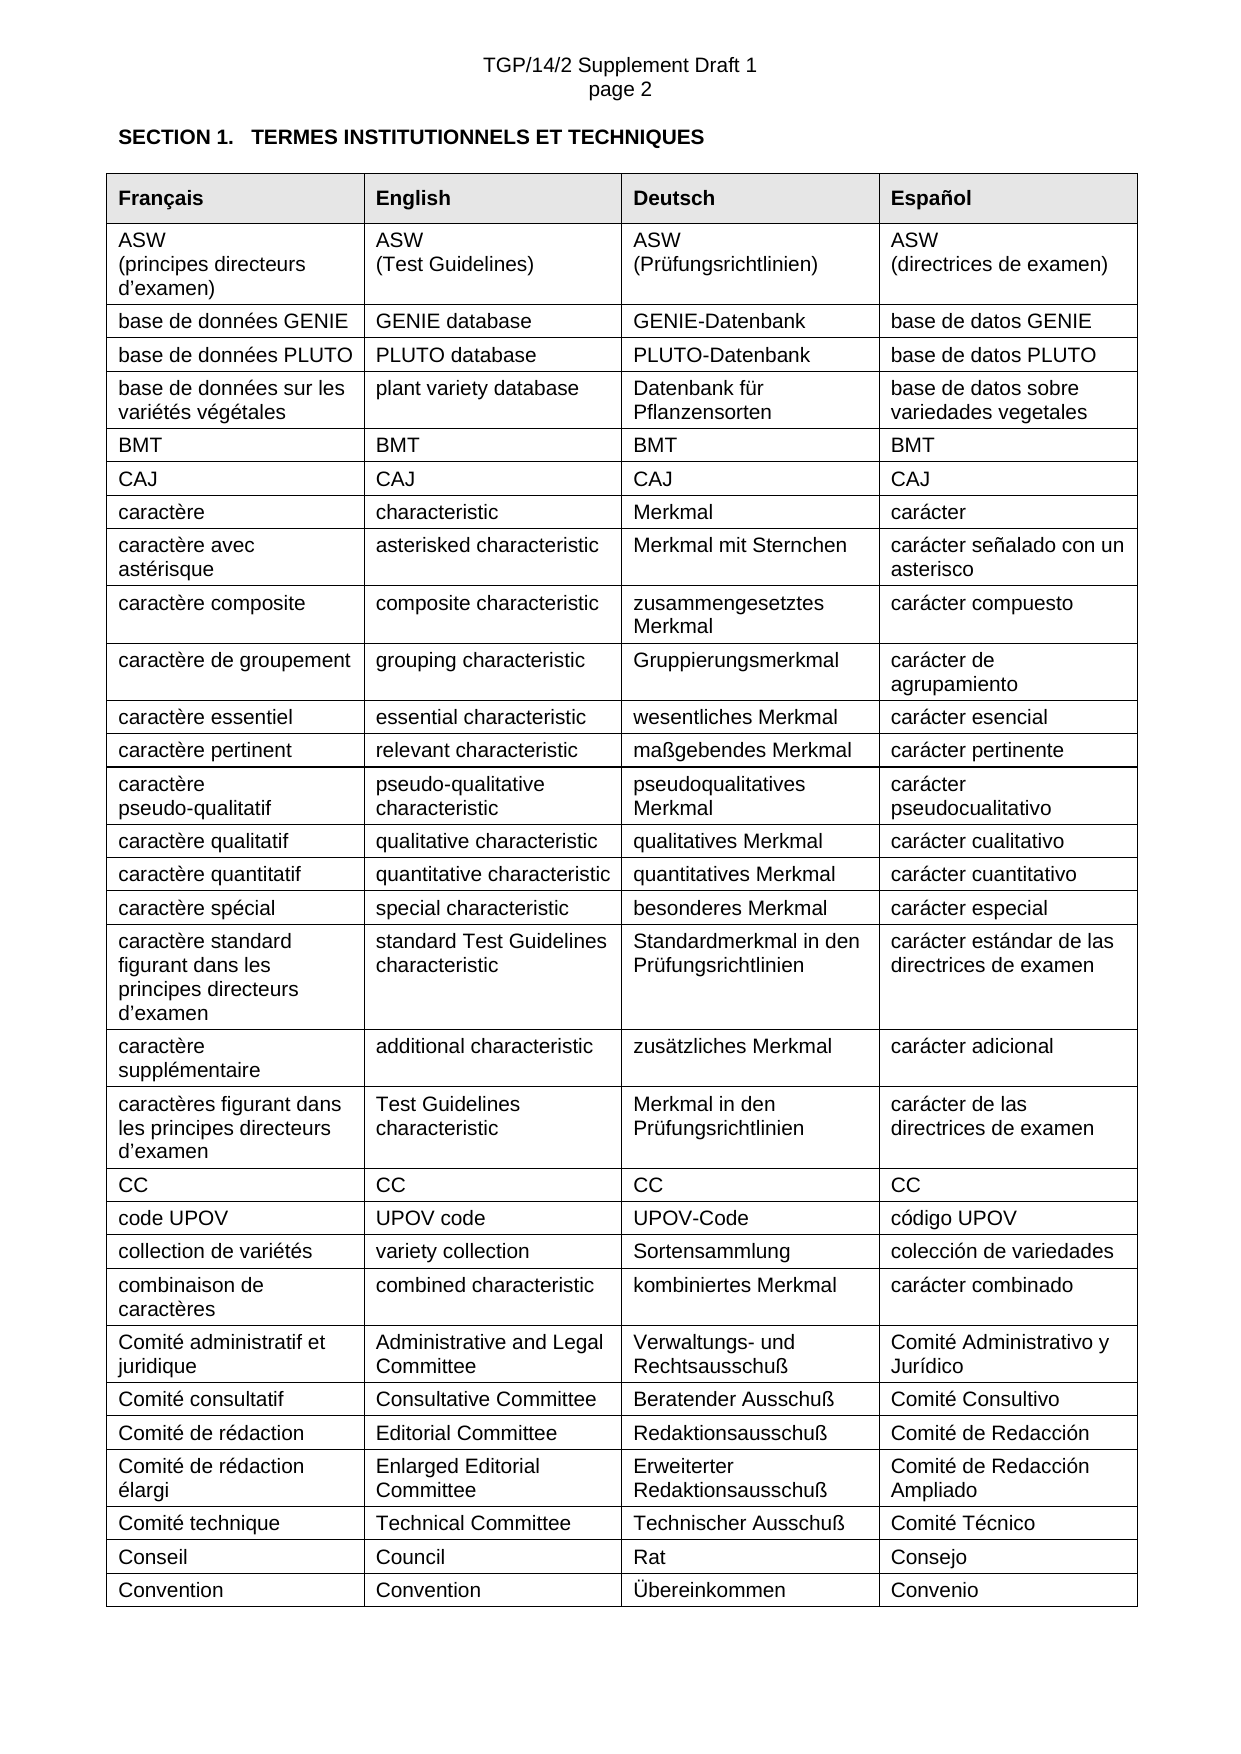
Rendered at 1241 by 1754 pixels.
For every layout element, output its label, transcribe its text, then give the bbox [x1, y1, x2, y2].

table_cell Comité Técnico [880, 1507, 1137, 1539]
table_cell Übereinkommen [622, 1574, 879, 1606]
table_cell Consejo [880, 1540, 1137, 1573]
table_cell maßgebendes Merkmal [622, 734, 879, 766]
table_cell Conseil [107, 1540, 364, 1573]
table_cell Technical Committee [365, 1507, 621, 1539]
table_cell Convention [365, 1574, 621, 1606]
table_cell GENIE-Datenbank [622, 305, 879, 337]
table_cell caractère essentiel [107, 701, 364, 733]
table_cell Sortensammlung [622, 1235, 879, 1267]
table_cell Standardmerkmal in den Prüfungsrichtlinien [622, 925, 879, 1029]
table_cell caractère composite [107, 586, 364, 642]
table_cell base de datos GENIE [880, 305, 1137, 337]
table_cell ASW (Test Guidelines) [365, 224, 621, 304]
table_cell zusätzliches Merkmal [622, 1030, 879, 1086]
table_cell Rat [622, 1540, 879, 1573]
table_cell ASW (directrices de examen) [880, 224, 1137, 304]
table_cell plant variety database [365, 372, 621, 428]
table_cell carácter especial [880, 891, 1137, 924]
table_cell carácter señalado con un asterisco [880, 529, 1137, 585]
table_cell Datenbank für Pflanzensorten [622, 372, 879, 428]
table_cell carácter de las directrices de examen [880, 1087, 1137, 1167]
table_cell CAJ [880, 462, 1137, 494]
table_cell carácter cuantitativo [880, 858, 1137, 890]
table_cell base de datos PLUTO [880, 338, 1137, 371]
table_cell Technischer Ausschuß [622, 1507, 879, 1539]
table_cell special characteristic [365, 891, 621, 924]
subtitle SECTION 1. TermEs InstitutionNElS ET TechniQUES [118, 125, 1122, 149]
table_cell carácter adicional [880, 1030, 1137, 1086]
table_cell qualitatives Merkmal [622, 825, 879, 857]
table_cell Comité de rédaction élargi [107, 1450, 364, 1506]
table_cell Comité consultatif [107, 1383, 364, 1415]
table_cell composite characteristic [365, 586, 621, 642]
table_cell caractère avec astérisque [107, 529, 364, 585]
table_cell CC [107, 1169, 364, 1201]
table_cell carácter de agrupamiento [880, 644, 1137, 700]
table_cell código UPOV [880, 1202, 1137, 1234]
table_cell Erweiterter Redaktionsausschuß [622, 1450, 879, 1506]
table_cell caractère quantitatif [107, 858, 364, 890]
table_cell additional characteristic [365, 1030, 621, 1086]
table_cell grouping characteristic [365, 644, 621, 700]
table_cell Beratender Ausschuß [622, 1383, 879, 1415]
table_cell Merkmal in den Prüfungsrichtlinien [622, 1087, 879, 1167]
table_cell CAJ [365, 462, 621, 494]
table_cell BMT [365, 429, 621, 461]
table_cell zusammengesetztes Merkmal [622, 586, 879, 642]
table_cell standard Test Guidelines characteristic [365, 925, 621, 1029]
table_cell Comité technique [107, 1507, 364, 1539]
table_cell caractère standard figurant dans les principes directeurs d’examen [107, 925, 364, 1029]
table_cell carácter esencial [880, 701, 1137, 733]
table_cell Consultative Committee [365, 1383, 621, 1415]
table_cell relevant characteristic [365, 734, 621, 766]
table_header Español [880, 174, 1137, 223]
table_cell Convention [107, 1574, 364, 1606]
table_header English [365, 174, 621, 223]
table_cell besonderes Merkmal [622, 891, 879, 924]
table_cell carácter combinado [880, 1269, 1137, 1325]
table_cell base de datos sobre variedades vegetales [880, 372, 1137, 428]
table_cell GENIE database [365, 305, 621, 337]
table_header Deutsch [622, 174, 879, 223]
table_cell Administrative and Legal Committee [365, 1326, 621, 1382]
table_cell Comité de Redacción Ampliado [880, 1450, 1137, 1506]
table_cell UPOV code [365, 1202, 621, 1234]
table_cell PLUTO-Datenbank [622, 338, 879, 371]
table_cell Council [365, 1540, 621, 1573]
table_cell asterisked characteristic [365, 529, 621, 585]
table_cell base de données PLUTO [107, 338, 364, 371]
table_cell characteristic [365, 496, 621, 528]
table_cell carácter [880, 496, 1137, 528]
table_cell Comité de rédaction [107, 1416, 364, 1449]
table_cell BMT [107, 429, 364, 461]
table_cell carácter cualitativo [880, 825, 1137, 857]
table_cell quantitative characteristic [365, 858, 621, 890]
table_cell BMT [622, 429, 879, 461]
table_cell Comité de Redacción [880, 1416, 1137, 1449]
table_cell code UPOV [107, 1202, 364, 1234]
table_cell base de données sur les variétés végétales [107, 372, 364, 428]
table_cell caractère spécial [107, 891, 364, 924]
table_cell colección de variedades [880, 1235, 1137, 1267]
table_cell pseudo-qualitative characteristic [365, 768, 621, 824]
table_cell CC [880, 1169, 1137, 1201]
table_header Français [107, 174, 364, 223]
table_cell Editorial Committee [365, 1416, 621, 1449]
table_cell CAJ [622, 462, 879, 494]
table_cell caractère qualitatif [107, 825, 364, 857]
table_cell Verwaltungs- und Rechtsausschuß [622, 1326, 879, 1382]
table_cell Test Guidelines characteristic [365, 1087, 621, 1167]
table_cell carácter compuesto [880, 586, 1137, 642]
table_cell ASW (Prüfungsrichtlinien) [622, 224, 879, 304]
table_cell carácter pseudocualitativo [880, 768, 1137, 824]
table_cell BMT [880, 429, 1137, 461]
table_cell carácter pertinente [880, 734, 1137, 766]
table_cell caractère pseudo-qualitatif [107, 768, 364, 824]
table_cell Merkmal [622, 496, 879, 528]
table_cell CAJ [107, 462, 364, 494]
table_cell qualitative characteristic [365, 825, 621, 857]
table_cell caractère de groupement [107, 644, 364, 700]
table_cell Comité administratif et juridique [107, 1326, 364, 1382]
table_cell essential characteristic [365, 701, 621, 733]
table_cell caractère [107, 496, 364, 528]
table_cell Convenio [880, 1574, 1137, 1606]
table_cell Gruppierungsmerkmal [622, 644, 879, 700]
table_cell Comité Consultivo [880, 1383, 1137, 1415]
table_cell CC [365, 1169, 621, 1201]
table_cell UPOV-Code [622, 1202, 879, 1234]
table_cell base de données GENIE [107, 305, 364, 337]
table_cell PLUTO database [365, 338, 621, 371]
table_cell ASW (principes directeurs d’examen) [107, 224, 364, 304]
table_cell combined characteristic [365, 1269, 621, 1325]
table_cell caractère pertinent [107, 734, 364, 766]
table_cell caractère supplémentaire [107, 1030, 364, 1086]
table_cell Redaktionsausschuß [622, 1416, 879, 1449]
table_cell variety collection [365, 1235, 621, 1267]
table_cell Comité Administrativo y Jurídico [880, 1326, 1137, 1382]
table_cell collection de variétés [107, 1235, 364, 1267]
table_cell Enlarged Editorial Committee [365, 1450, 621, 1506]
table_cell combinaison de caractères [107, 1269, 364, 1325]
table_cell quantitatives Merkmal [622, 858, 879, 890]
table_cell wesentliches Merkmal [622, 701, 879, 733]
table_cell pseudoqualitatives Merkmal [622, 768, 879, 824]
table_cell CC [622, 1169, 879, 1201]
table_cell caractères figurant dans les principes directeurs d’examen [107, 1087, 364, 1167]
table_cell carácter estándar de las directrices de examen [880, 925, 1137, 1029]
table_cell kombiniertes Merkmal [622, 1269, 879, 1325]
table_cell Merkmal mit Sternchen [622, 529, 879, 585]
